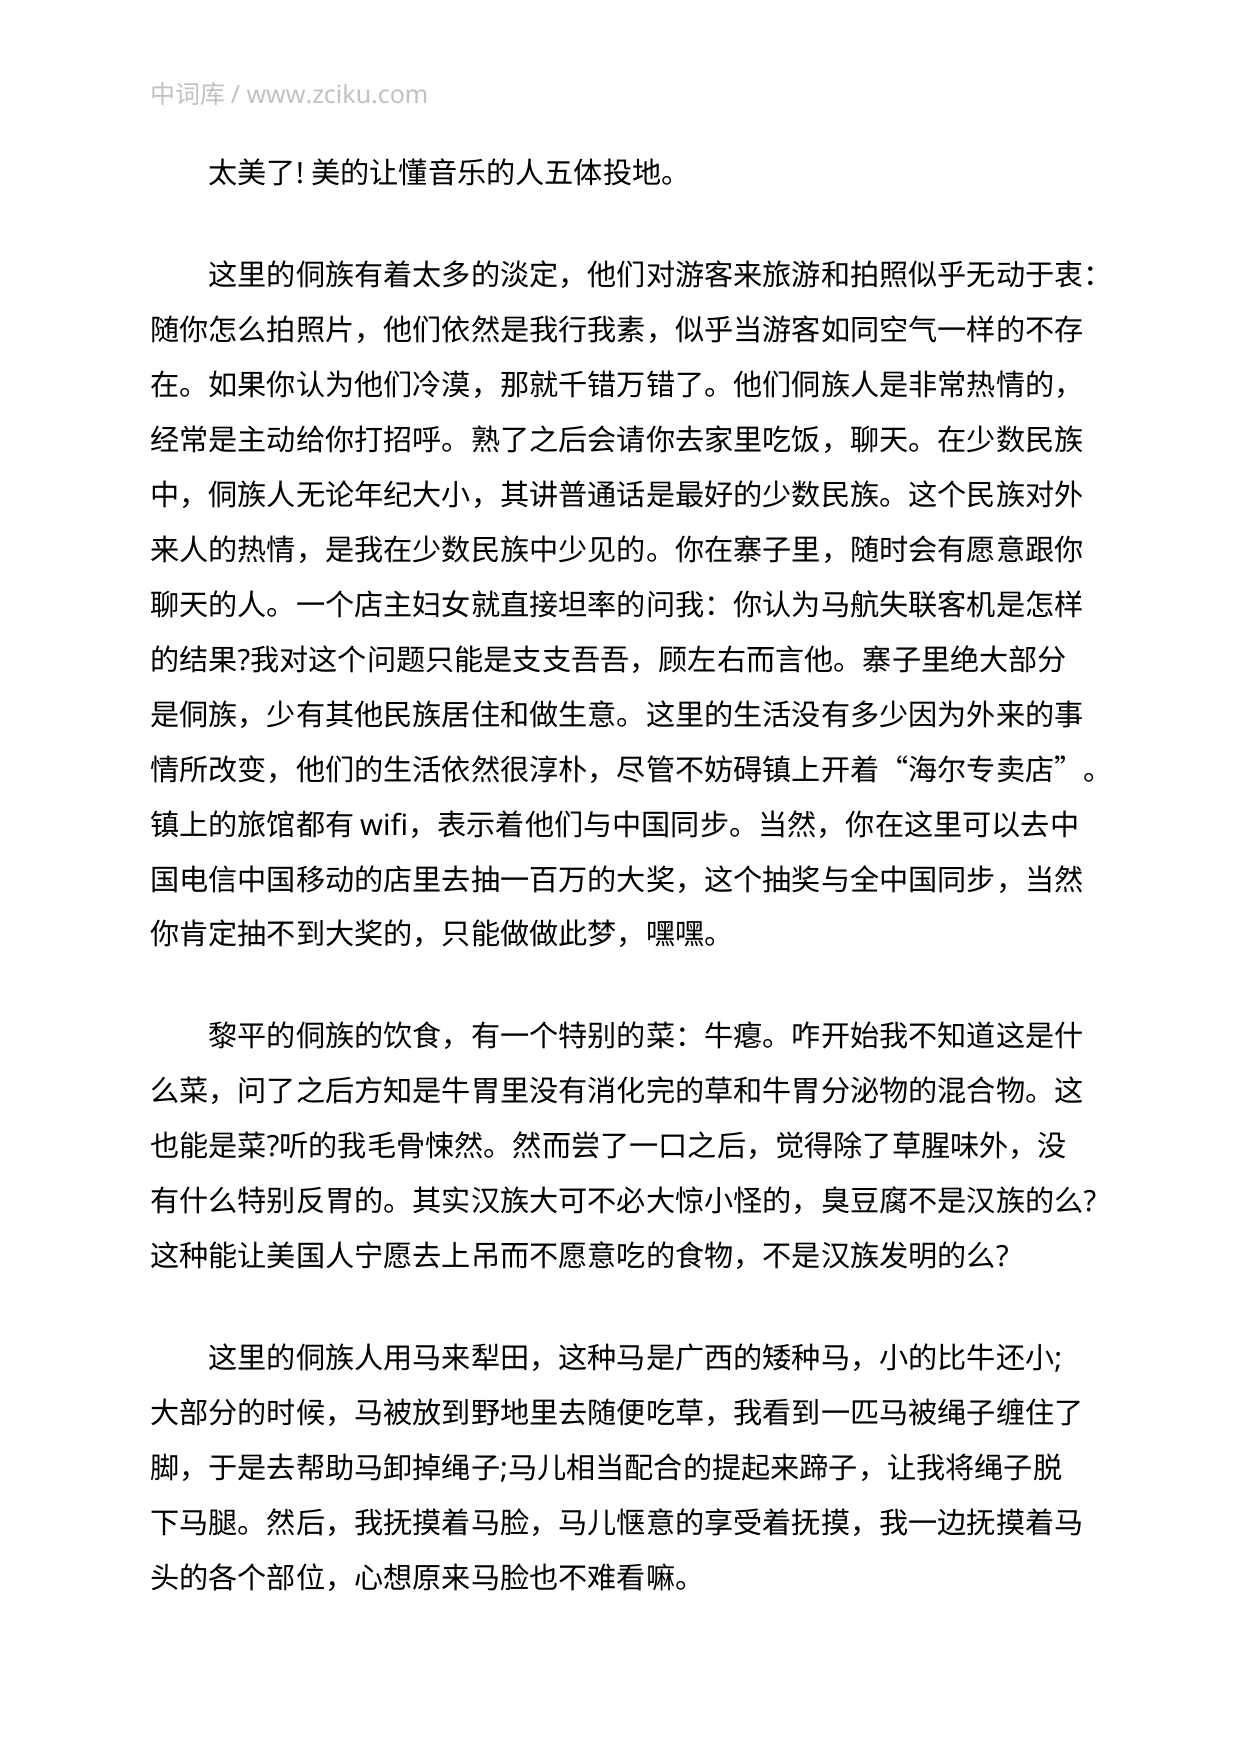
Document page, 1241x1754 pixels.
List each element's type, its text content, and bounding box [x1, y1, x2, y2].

text 这里的侗族人用马来犁田，这种马是广西的矮种马，小的比牛还小;大部分的时候，马被放到野地里去随便吃草，我看到一匹马被绳子缠住了脚，于是去帮助马卸掉绳子;马儿相当配合的提起来蹄子，让我将绳子脱下马腿。然后，我抚摸着马脸，马儿惬意的享受着抚摸，我一边抚摸着马头的各个部位，心想原来马脸也不难看嘛。 [150, 1334, 1090, 1597]
text 这里的侗族有着太多的淡定，他们对游客来旅游和拍照似乎无动于衷：随你怎么拍照片，他们依然是我行我素，似乎当游客如同空气一样的不存在。如果你认为他们冷漠，那就千错万错了。他们侗族人是非常热情的，经常是主动给你打招呼。熟了之后会请你去家里吃饭，聊天。在少数民族中，侗族人无论年纪大小，其讲普通话是最好的少数民族。这个民族对外来人的热情，是我在少数民族中少见的。你在寨子里，随时会有愿意跟你聊天的人。一个店主妇女就直接坦率的问我：你认为马航失联客机是怎样的结果?我对这个问题只能是支支吾吾，顾左右而言他。寨子里绝大部分是侗族，少有其他民族居住和做生意。这里的生活没有多少因为外来的事情所改变，他们的生活依然很淳朴，尽管不妨碍镇上开着“海尔专卖店”。镇上的旅馆都有wifi，表示着他们与中国同步。当然，你在这里可以去中国电信中国移动的店里去抽一百万的大奖，这个抽奖与全中国同步，当然你肯定抽不到大奖的，只能做做此梦，嘿嘿。 [150, 252, 1090, 953]
text 黎平的侗族的饮食，有一个特别的菜：牛瘪。咋开始我不知道这是什么菜，问了之后方知是牛胃里没有消化完的草和牛胃分泌物的混合物。这也能是菜?听的我毛骨悚然。然而尝了一口之后，觉得除了草腥味外，没有什么特别反胃的。其实汉族大可不必大惊小怪的，臭豆腐不是汉族的么?这种能让美国人宁愿去上吊而不愿意吃的食物，不是汉族发明的么? [150, 1013, 1090, 1275]
text 太美了! 美的让懂音乐的人五体投地。 [150, 150, 1090, 192]
